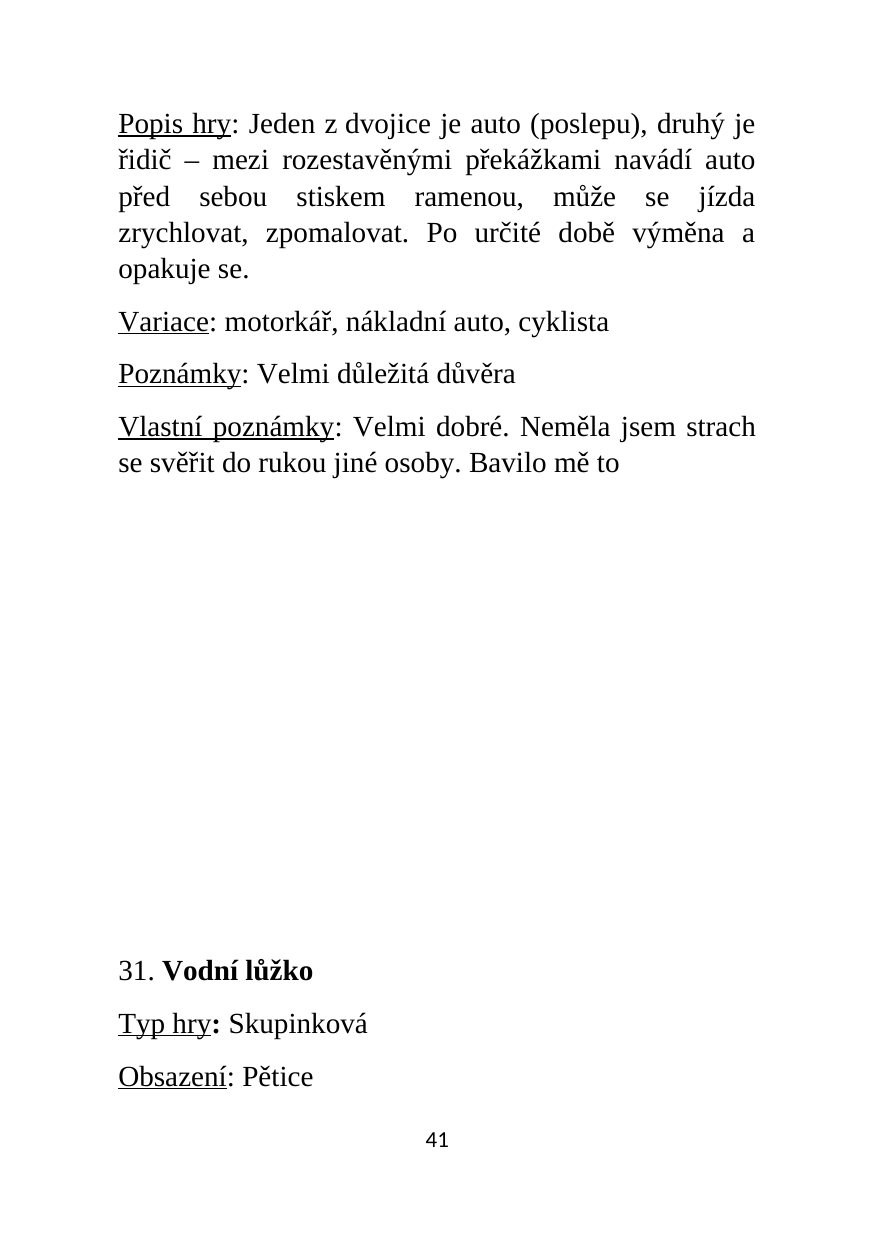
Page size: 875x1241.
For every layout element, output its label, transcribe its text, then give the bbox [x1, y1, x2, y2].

text Obsazení: Pětice [118, 1059, 756, 1092]
text Vlastní poznámky: Velmi dobré. Neměla jsem strach se svěřit do rukou jiné osoby. Bavilo mě to [118, 409, 756, 479]
text Poznámky: Velmi důležitá důvěra [118, 357, 756, 390]
text Typ hry: Skupinková [118, 1006, 756, 1039]
text 31. Vodní lůžko [118, 953, 756, 987]
text Popis hry: Jeden z dvojice je auto (poslepu), druhý je řidič – mezi rozestavěnými překážkami navádí auto před sebou stiskem ramenou, může se jízda zrychlovat, zpomalovat. Po určité době výměna a opakuje se. [118, 106, 756, 284]
text Variace: motorkář, nákladní auto, cyklista [118, 304, 756, 337]
